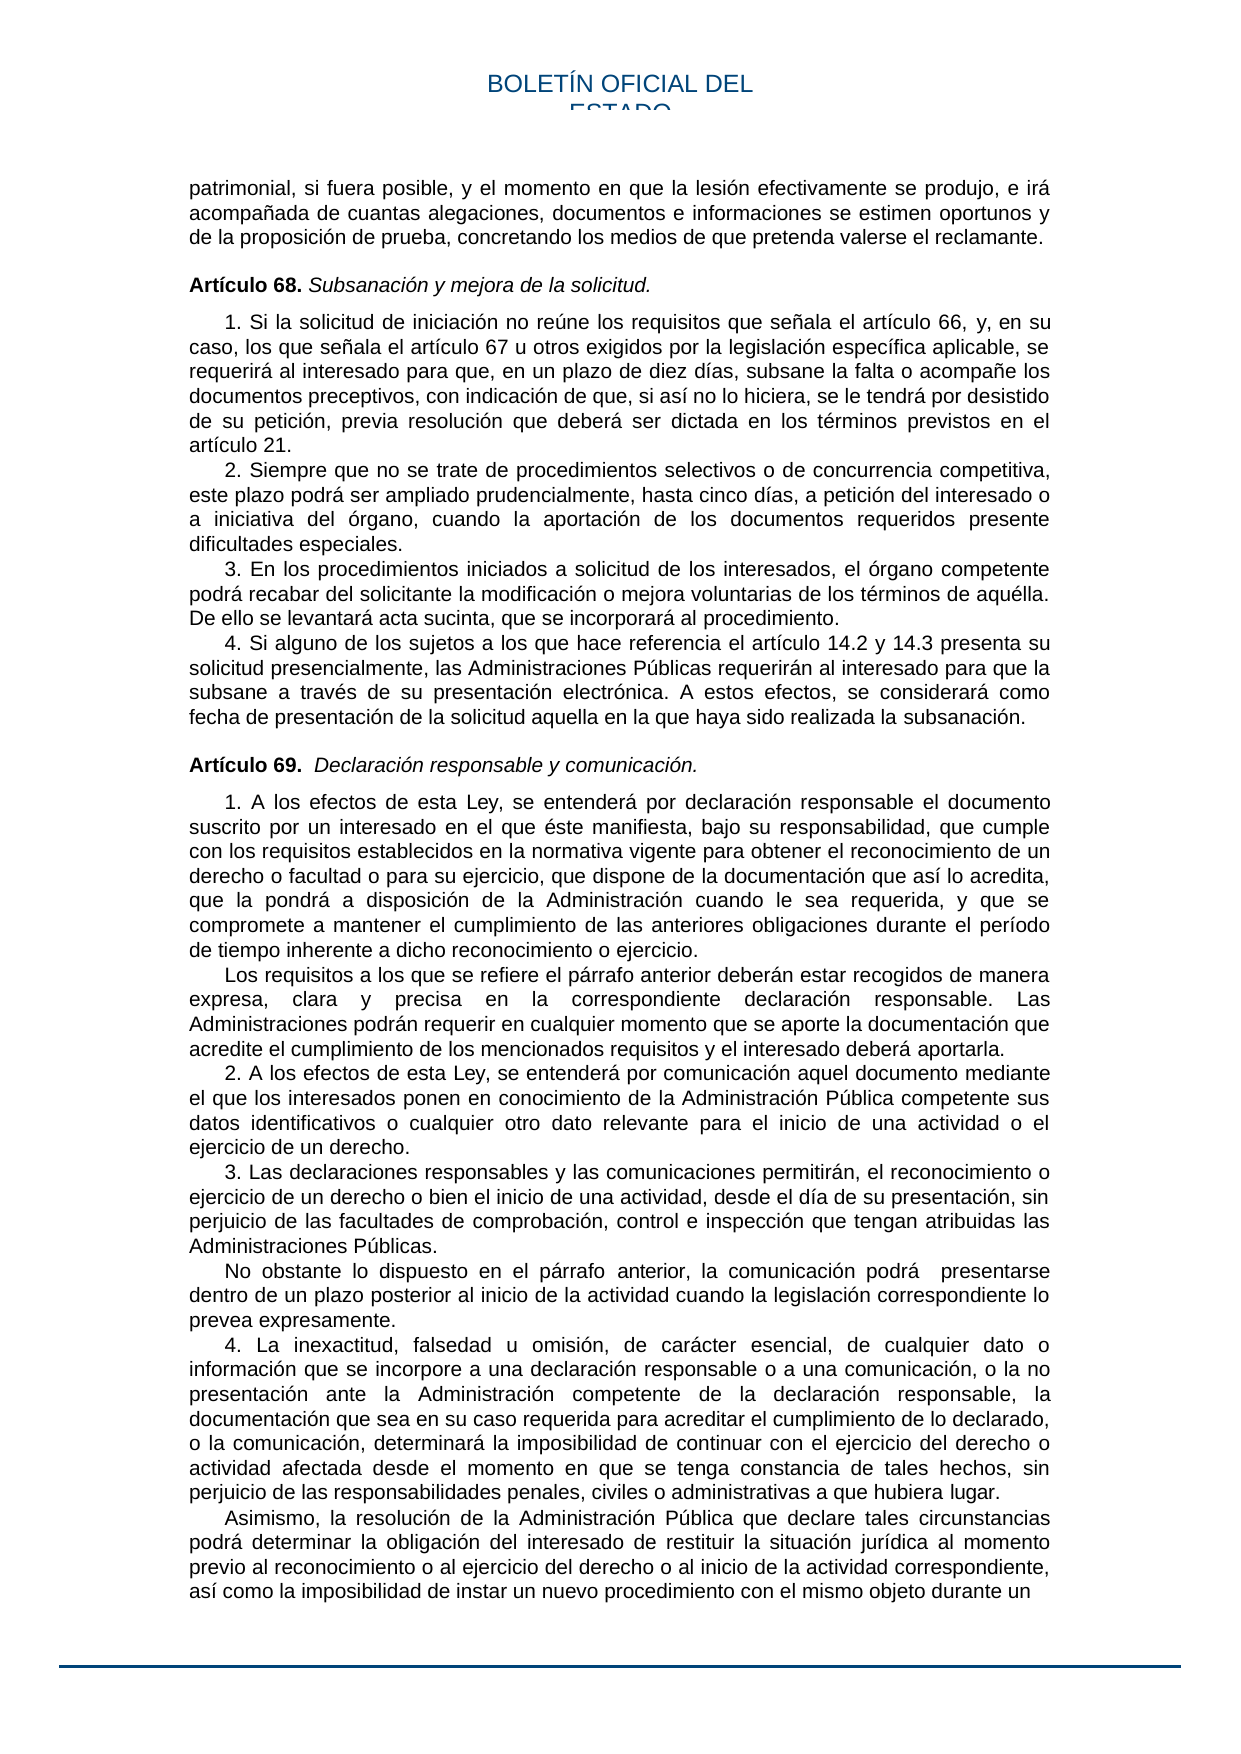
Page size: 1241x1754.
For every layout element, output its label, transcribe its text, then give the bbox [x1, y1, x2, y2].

text Artículo 69. Declaración responsable y comunicación. [189, 753, 1184, 777]
list Si la solicitud de iniciación no reúne los requisitos que señala el artículo 66, y, en su caso, los que señala el artículo 67 u otros exigidos por la legislación específica aplicable, se requerirá al interesado para que, en un plazo de diez días, subsane la falta o acompañe los documentos preceptivos, con indicación de que, si así no lo hiciera, se le tendrá por desistido de su petición, previa resolución que deberá ser dictada en los términos previstos en el artículo 21. [189, 310, 1051, 457]
text No obstante lo dispuesto en el párrafo anterior, la comunicación podrá presentarse dentro de un plazo posterior al inicio de la actividad cuando la legislación correspondiente lo prevea expresamente. [189, 1259, 1051, 1332]
list Siempre que no se trate de procedimientos selectivos o de concurrencia competitiva, este plazo podrá ser ampliado prudencialmente, hasta cinco días, a petición del interesado o a iniciativa del órgano, cuando la aportación de los documentos requeridos presente dificultades especiales. [189, 458, 1052, 556]
text Artículo 68. Subsanación y mejora de la solicitud. [189, 273, 1184, 297]
text Asimismo, la resolución de la Administración Pública que declare tales circunstancias podrá determinar la obligación del interesado de restituir la situación jurídica al momento previo al reconocimiento o al ejercicio del derecho o al inicio de la actividad correspondiente, así como la imposibilidad de instar un nuevo procedimiento con el mismo objeto durante un [189, 1505, 1051, 1603]
text Los requisitos a los que se refiere el párrafo anterior deberán estar recogidos de manera expresa, clara y precisa en la correspondiente declaración responsable. Las Administraciones podrán requerir en cualquier momento que se aporte la documentación que acredite el cumplimiento de los mencionados requisitos y el interesado deberá aportarla. [189, 963, 1051, 1060]
list En los procedimientos iniciados a solicitud de los interesados, el órgano competente podrá recabar del solicitante la modificación o mejora voluntarias de los términos de aquélla. De ello se levantará acta sucinta, que se incorporará al procedimiento. [189, 557, 1051, 630]
list Las declaraciones responsables y las comunicaciones permitirán, el reconocimiento o ejercicio de un derecho o bien el inicio de una actividad, desde el día de su presentación, sin perjuicio de las facultades de comprobación, control e inspección que tengan atribuidas las Administraciones Públicas. [189, 1160, 1051, 1258]
list Si alguno de los sujetos a los que hace referencia el artículo 14.2 y 14.3 presenta su solicitud presencialmente, las Administraciones Públicas requerirán al interesado para que la subsane a través de su presentación electrónica. A estos efectos, se considerará como fecha de presentación de la solicitud aquella en la que haya sido realizada la subsanación. [189, 631, 1051, 728]
list La inexactitud, falsedad u omisión, de carácter esencial, de cualquier dato o información que se incorpore a una declaración responsable o a una comunicación, o la no presentación ante la Administración competente de la declaración responsable, la documentación que sea en su caso requerida para acreditar el cumplimiento de lo declarado, o la comunicación, determinará la imposibilidad de continuar con el ejercicio del derecho o actividad afectada desde el momento en que se tenga constancia de tales hechos, sin perjuicio de las responsabilidades penales, civiles o administrativas a que hubiera lugar. [189, 1333, 1051, 1504]
text patrimonial, si fuera posible, y el momento en que la lesión efectivamente se produjo, e irá acompañada de cuantas alegaciones, documentos e informaciones se estimen oportunos y de la proposición de prueba, concretando los medios de que pretenda valerse el reclamante. [189, 176, 1051, 249]
list A los efectos de esta Ley, se entenderá por comunicación aquel documento mediante el que los interesados ponen en conocimiento de la Administración Pública competente sus datos identificativos o cualquier otro dato relevante para el inicio de una actividad o el ejercicio de un derecho. [189, 1061, 1051, 1159]
list A los efectos de esta Ley, se entenderá por declaración responsable el documento suscrito por un interesado en el que éste manifiesta, bajo su responsabilidad, que cumple con los requisitos establecidos en la normativa vigente para obtener el reconocimiento de un derecho o facultad o para su ejercicio, que dispone de la documentación que así lo acredita, que la pondrá a disposición de la Administración cuando le sea requerida, y que se compromete a mantener el cumplimiento de las anteriores obligaciones durante el período de tiempo inherente a dicho reconocimiento o ejercicio. [189, 790, 1051, 961]
